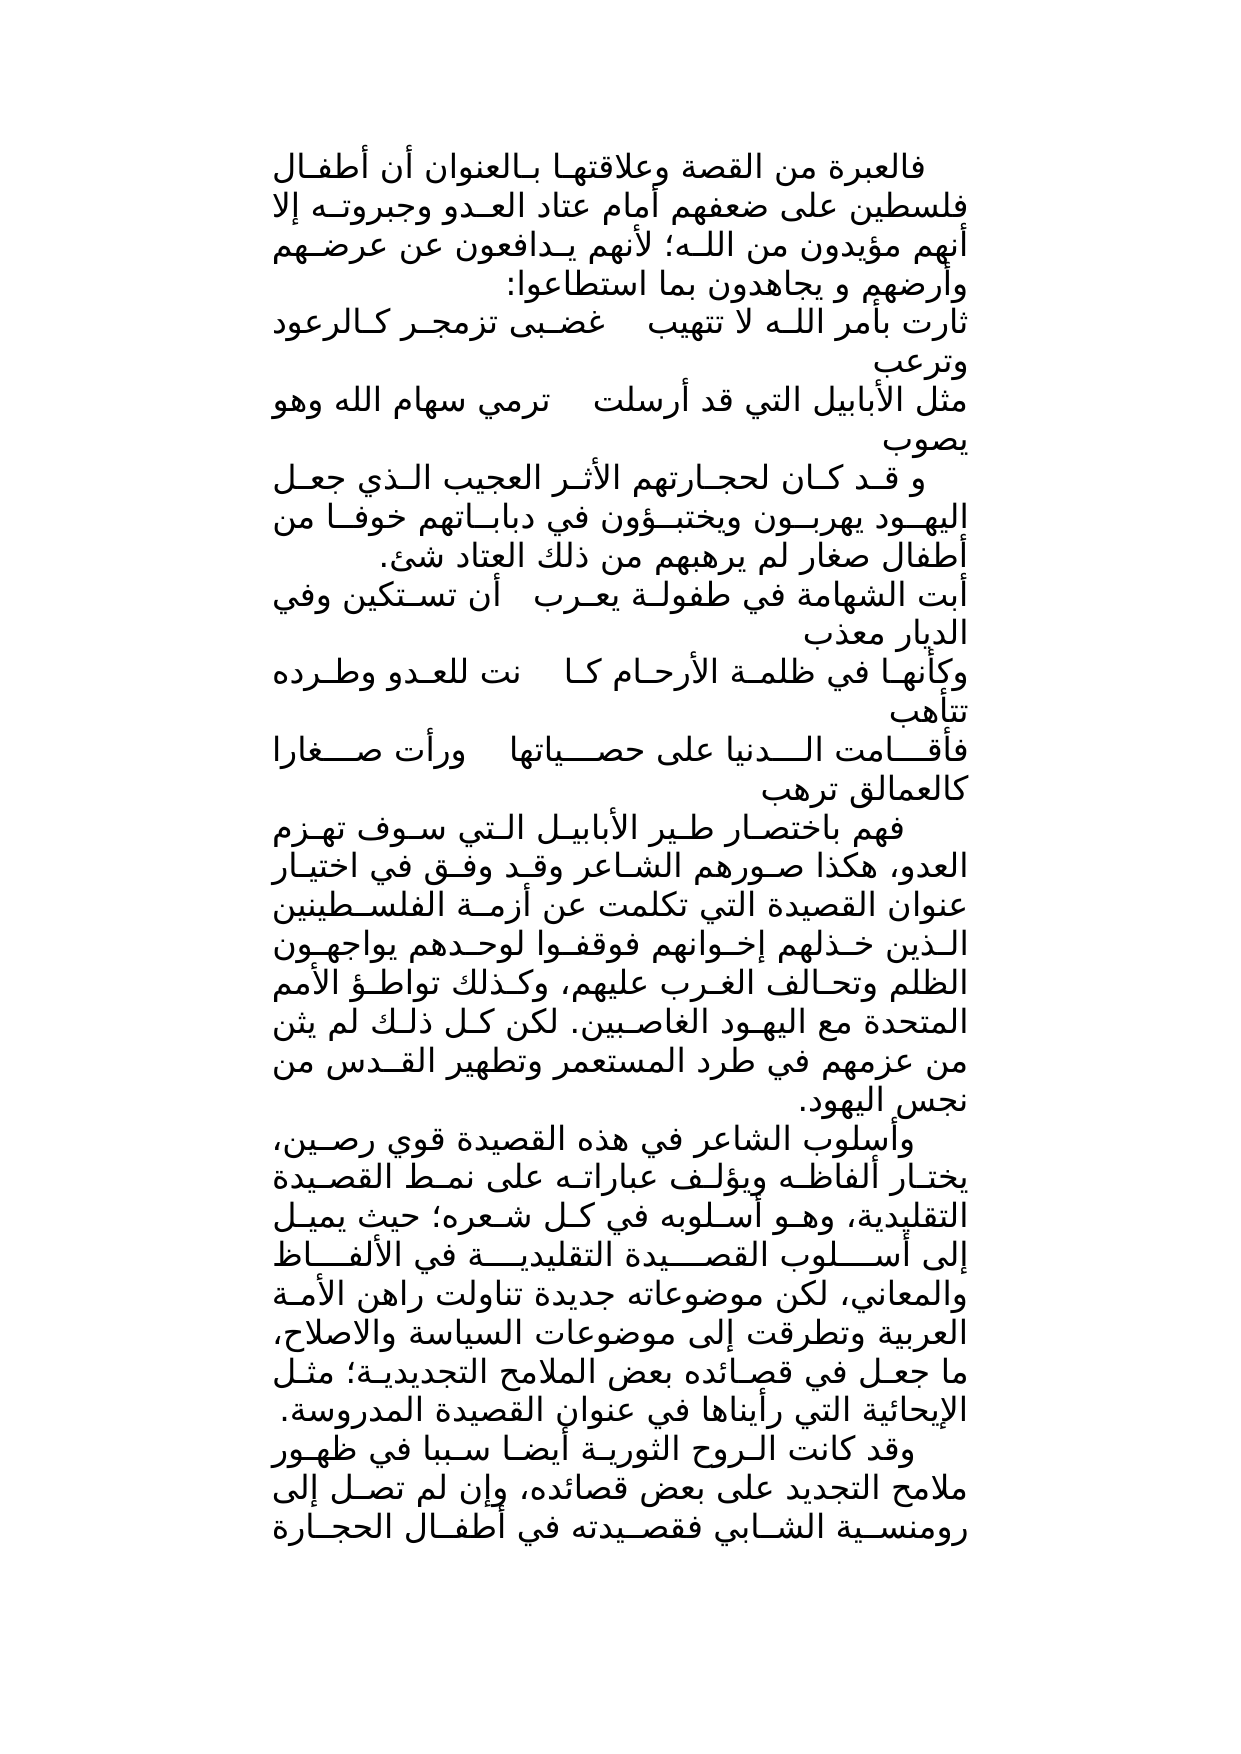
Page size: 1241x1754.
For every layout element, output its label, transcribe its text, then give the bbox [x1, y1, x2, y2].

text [272, 1430, 968, 1546]
text مثل الأبابيل التي قد أرسلت ترمي سهام الله وهو يصوب [272, 381, 968, 458]
text فالعبرة من القصة وعلاقتها بالعنوان أن أطفال فلسطين على ضعفهم أمام عتاد العدو وجبروته إلا أنهم مؤيدون من الله؛ لأنهم يدافعون عن عرضهم وأرضهم و يجاهدون بما استطاعوا: [272, 148, 968, 303]
text أبت الشهامة في طفولة يعرب أن تستكين وفي الديار معذب [272, 575, 968, 653]
text وأسلوب الشاعر في هذه القصيدة قوي رصين، يختار ألفاظه ويؤلف عباراته على نمط القصيدة التقليدية، وهو أسلوبه في كل شعره؛ حيث يميل إلى أسلوب القصيدة التقليدية في الألفاظ والمعاني، لكن موضوعاته جديدة تناولت راهن الأمة العربية وتطرقت إلى موضوعات السياسة والاصلاح، ما جعل في قصائده بعض الملامح التجديدية؛ مثل الإيحائية التي رأيناها في عنوان القصيدة المدروسة. [272, 1119, 968, 1430]
text وكأنها في ظلمة الأرحام كا نت للعدو وطرده تتأهب [272, 653, 968, 730]
text فهم باختصار طير الأبابيل التي سوف تهزم العدو، هكذا صورهم الشاعر وقد وفق في اختيار عنوان القصيدة التي تكلمت عن أزمة الفلسطينين الذين خذلهم إخوانهم فوقفوا لوحدهم يواجهون الظلم وتحالف الغرب عليهم، وكذلك تواطؤ الأمم المتحدة مع اليهود الغاصبين. لكن كل ذلك لم يثن من عزمهم في طرد المستعمر وتطهير القدس من نجس اليهود. [272, 808, 968, 1119]
text ثارت بأمر الله لا تتهيب غضبى تزمجر كالرعود وترعب [272, 303, 968, 381]
text فأقامت الدنيا على حصياتها ورأت صغارا كالعمالق ترهب [272, 730, 968, 808]
text و قد كان لحجارتهم الأثر العجيب الذي جعل اليهود يهربون ويختبؤون في دباباتهم خوفا من أطفال صغار لم يرهبهم من ذلك العتاد شئ. [272, 458, 968, 575]
